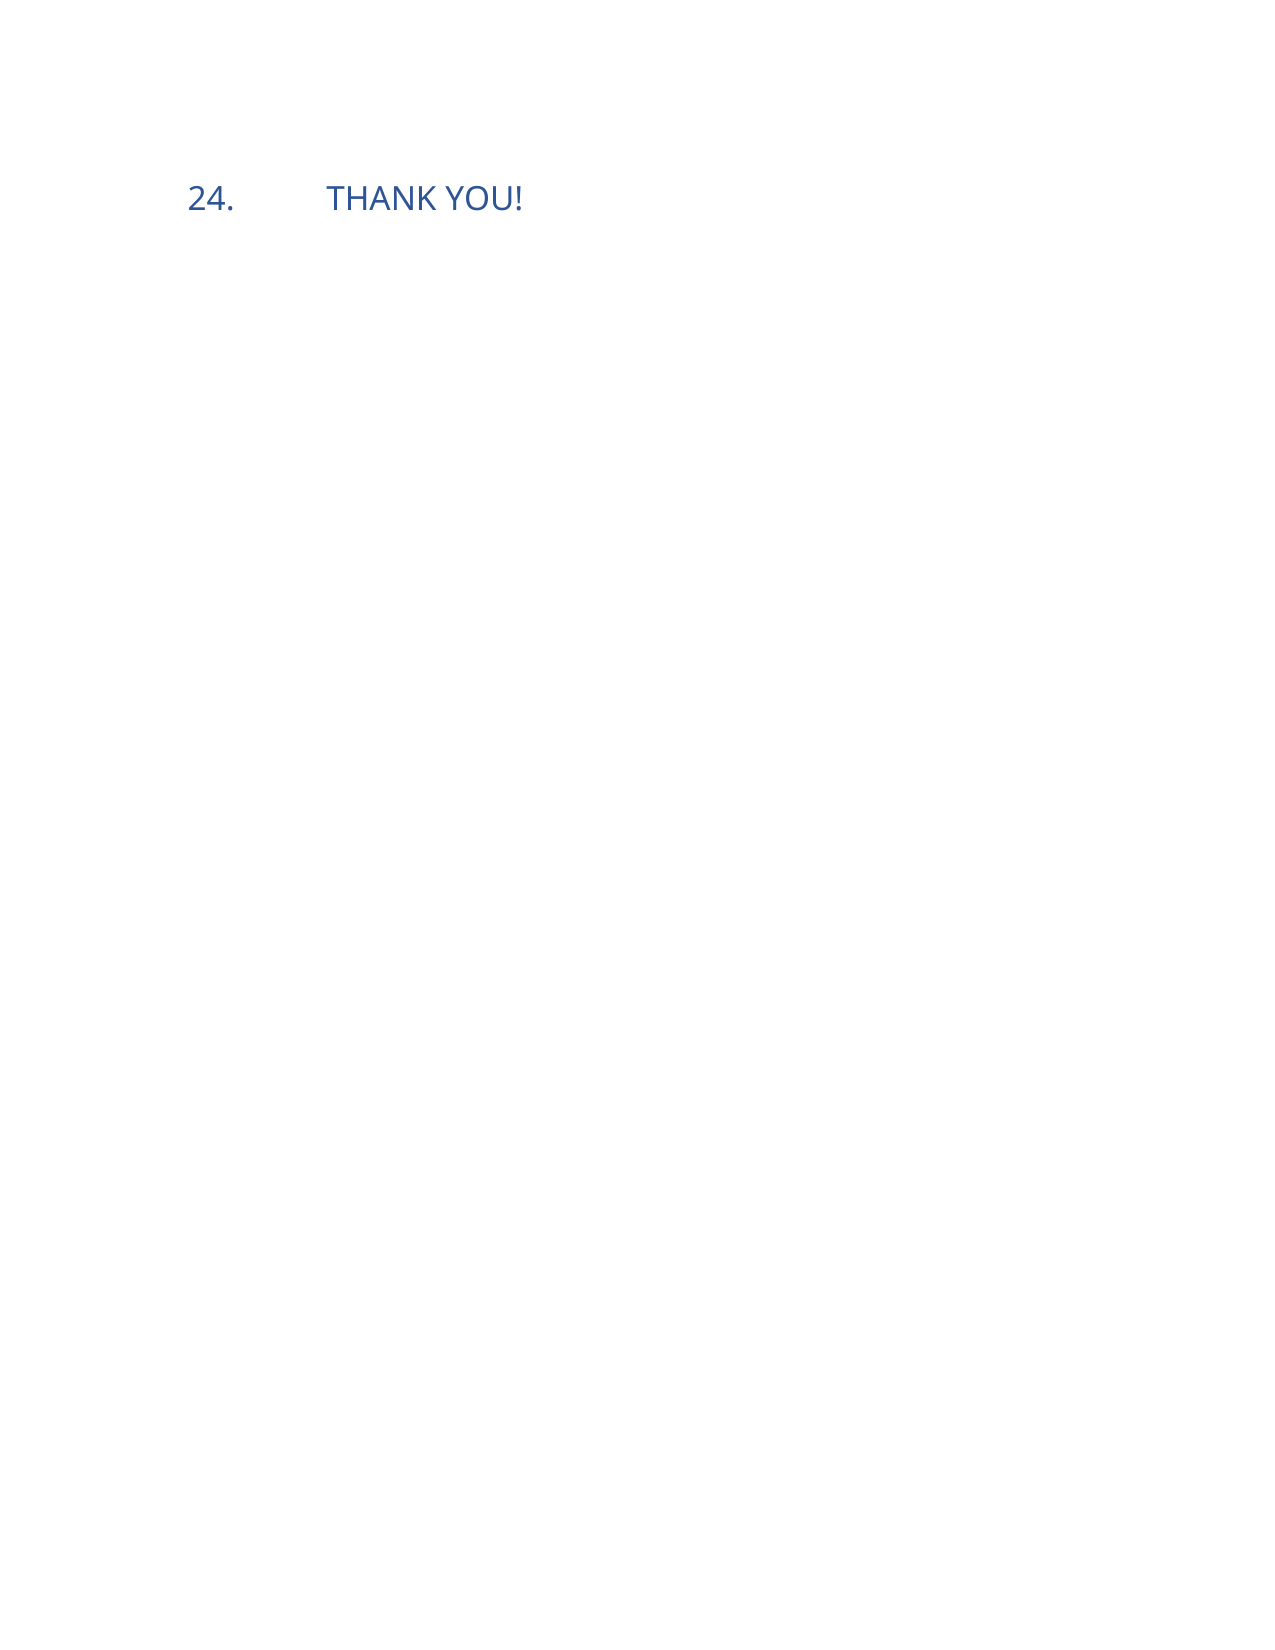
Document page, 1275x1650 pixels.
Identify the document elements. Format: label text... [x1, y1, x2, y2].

subtitle THANK YOU! [187, 175, 1125, 220]
